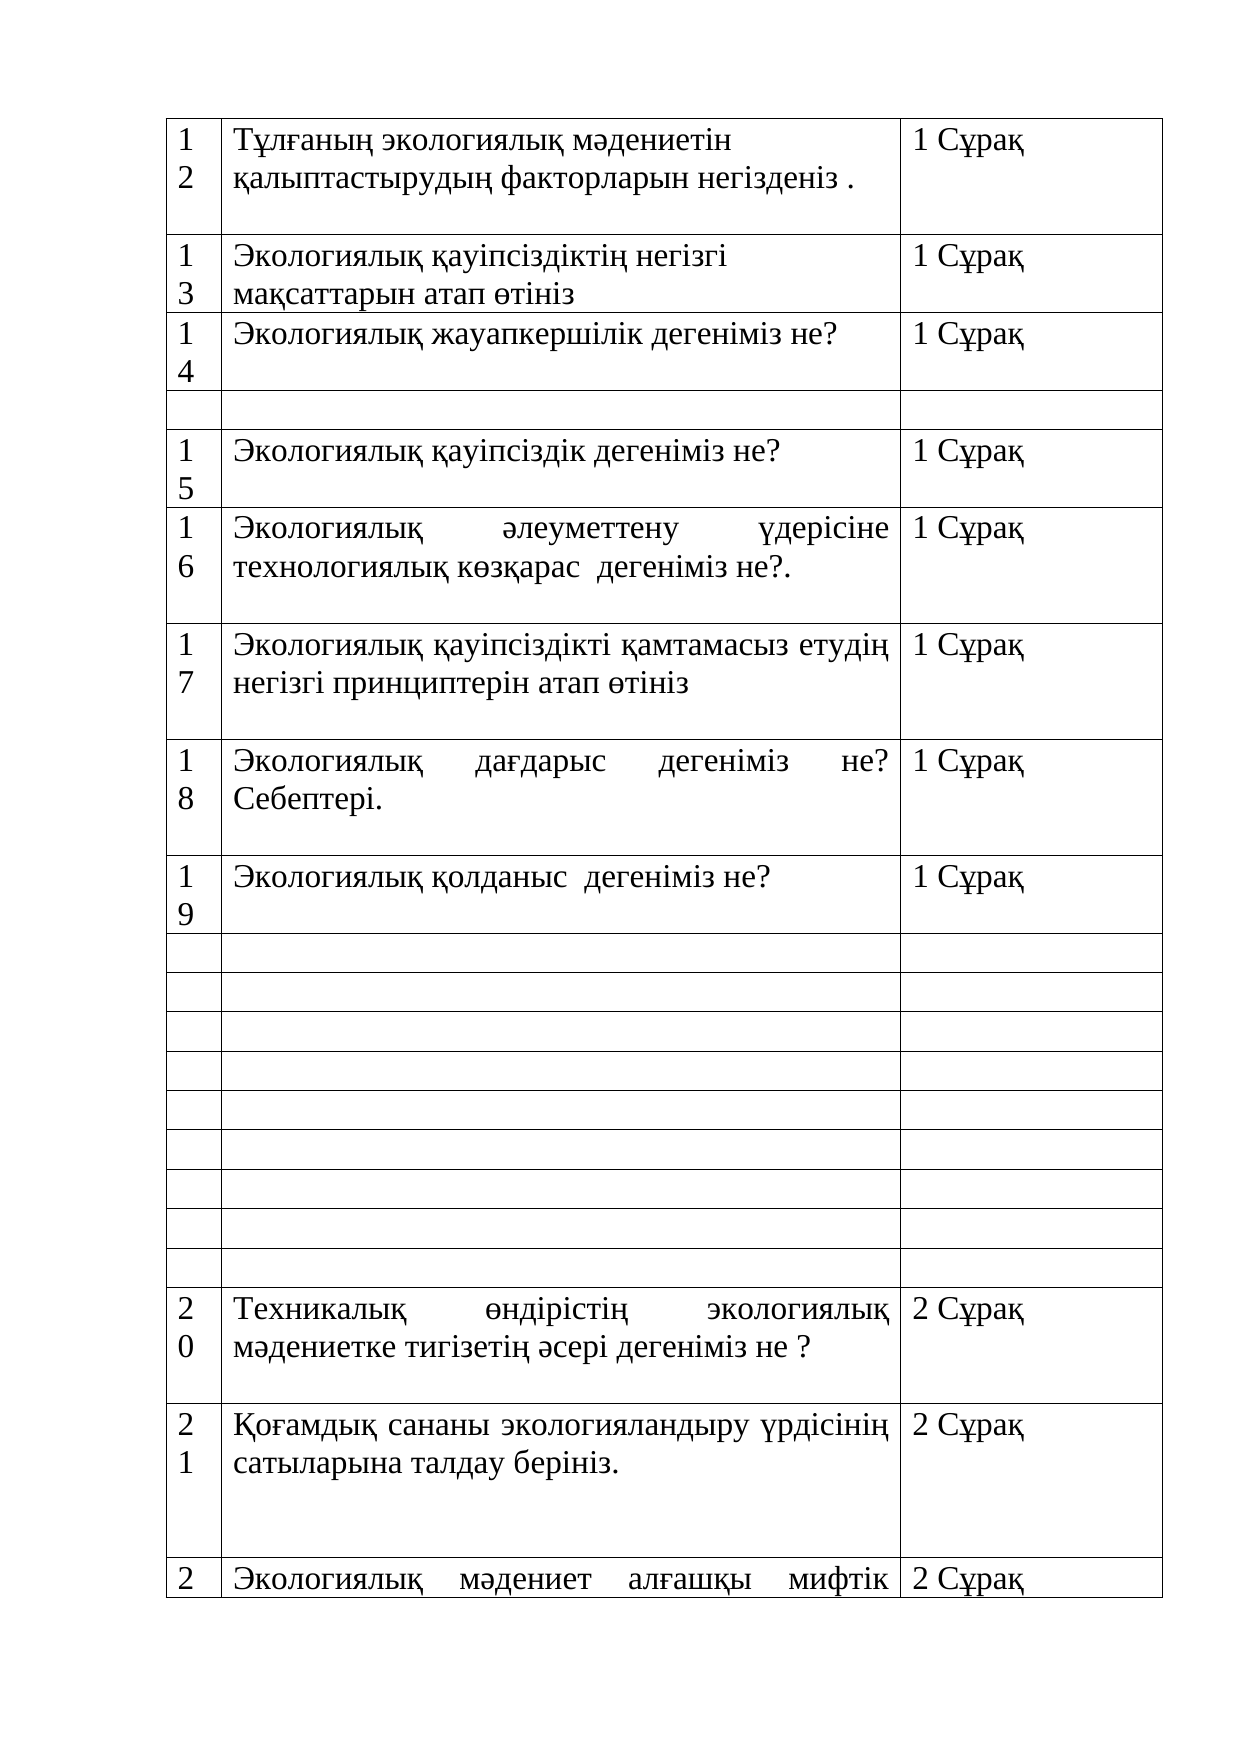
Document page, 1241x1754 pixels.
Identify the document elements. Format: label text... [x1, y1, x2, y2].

table_cell [222, 973, 900, 1011]
table_cell [222, 1209, 900, 1247]
table_cell [222, 1052, 900, 1090]
table_cell [222, 934, 900, 972]
table_cell [167, 1091, 221, 1129]
table_cell Экологиялық әлеуметтену үдерісіне технологиялық көзқарас дегеніміз не?. [222, 508, 900, 623]
table_cell Экологиялық дағдарыс дегеніміз не? Себептері. [222, 740, 900, 855]
table_cell [167, 1012, 221, 1051]
table_cell Тұлғаның экологиялық мәдениетін қалыптастырудың факторларын негізденіз . [222, 119, 900, 234]
table_cell [901, 1091, 1162, 1129]
table_cell [167, 1130, 221, 1169]
table_cell 1 Сұрақ [901, 856, 1162, 932]
table_cell [901, 1249, 1162, 1287]
table_cell [901, 1170, 1162, 1208]
table_cell [901, 934, 1162, 972]
table_cell 12 [167, 119, 221, 234]
table_cell 19 [167, 856, 221, 932]
table_cell [222, 1091, 900, 1129]
table_cell 1 Сұрақ [901, 313, 1162, 389]
table_cell [901, 973, 1162, 1011]
table_cell 15 [167, 430, 221, 507]
table_cell [901, 1012, 1162, 1051]
table_cell 14 [167, 313, 221, 389]
table_cell [222, 1130, 900, 1169]
table_cell 2 Сұрақ [901, 1404, 1162, 1557]
table_cell 2 Сұрақ [901, 1288, 1162, 1403]
table_cell 1 Сұрақ [901, 235, 1162, 312]
table_cell [222, 391, 900, 429]
table_cell [167, 934, 221, 972]
table_cell Экологиялық қауіпсіздік дегеніміз не? [222, 430, 900, 507]
table_cell 1 Сұрақ [901, 430, 1162, 507]
table_cell 21 [167, 1404, 221, 1557]
table_cell [167, 1209, 221, 1247]
table_cell Қоғамдық сананы экологияландыру үрдісінің сатыларына талдау берініз. [222, 1404, 900, 1557]
table_cell 1 Сұрақ [901, 508, 1162, 623]
table_cell 2 Сұрақ [901, 1558, 1162, 1597]
table_cell 1 Сұрақ [901, 624, 1162, 739]
table_cell 1 Сұрақ [901, 119, 1162, 234]
table_cell 1 Сұрақ [901, 740, 1162, 855]
table_cell 13 [167, 235, 221, 312]
table_cell [901, 1052, 1162, 1090]
table_cell [901, 1130, 1162, 1169]
table_cell 16 [167, 508, 221, 623]
table_cell [222, 1012, 900, 1051]
table_cell 18 [167, 740, 221, 855]
table_cell [222, 1249, 900, 1287]
table_cell [167, 391, 221, 429]
table_cell [167, 1249, 221, 1287]
table_cell Экологиялық қолданыс дегеніміз не? [222, 856, 900, 932]
table_cell [167, 1170, 221, 1208]
table_cell [222, 1170, 900, 1208]
table_cell [901, 391, 1162, 429]
table_cell [167, 973, 221, 1011]
table_cell 20 [167, 1288, 221, 1403]
table_cell 22 [167, 1558, 221, 1597]
table_cell Экологиялық қауіпсіздікті қамтамасыз етудің негізгі принциптерін атап өтініз [222, 624, 900, 739]
table_cell [901, 1209, 1162, 1247]
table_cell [222, 1558, 900, 1597]
table_cell [167, 1052, 221, 1090]
table_cell Экологиялық қауіпсіздіктің негізгі мақсаттарын атап өтініз [222, 235, 900, 312]
table_cell Техникалық өндірістің экологиялық мәдениетке тигізетің әсері дегеніміз не ? [222, 1288, 900, 1403]
table_cell Экологиялық жауапкершілік дегеніміз не? [222, 313, 900, 389]
table_cell 17 [167, 624, 221, 739]
